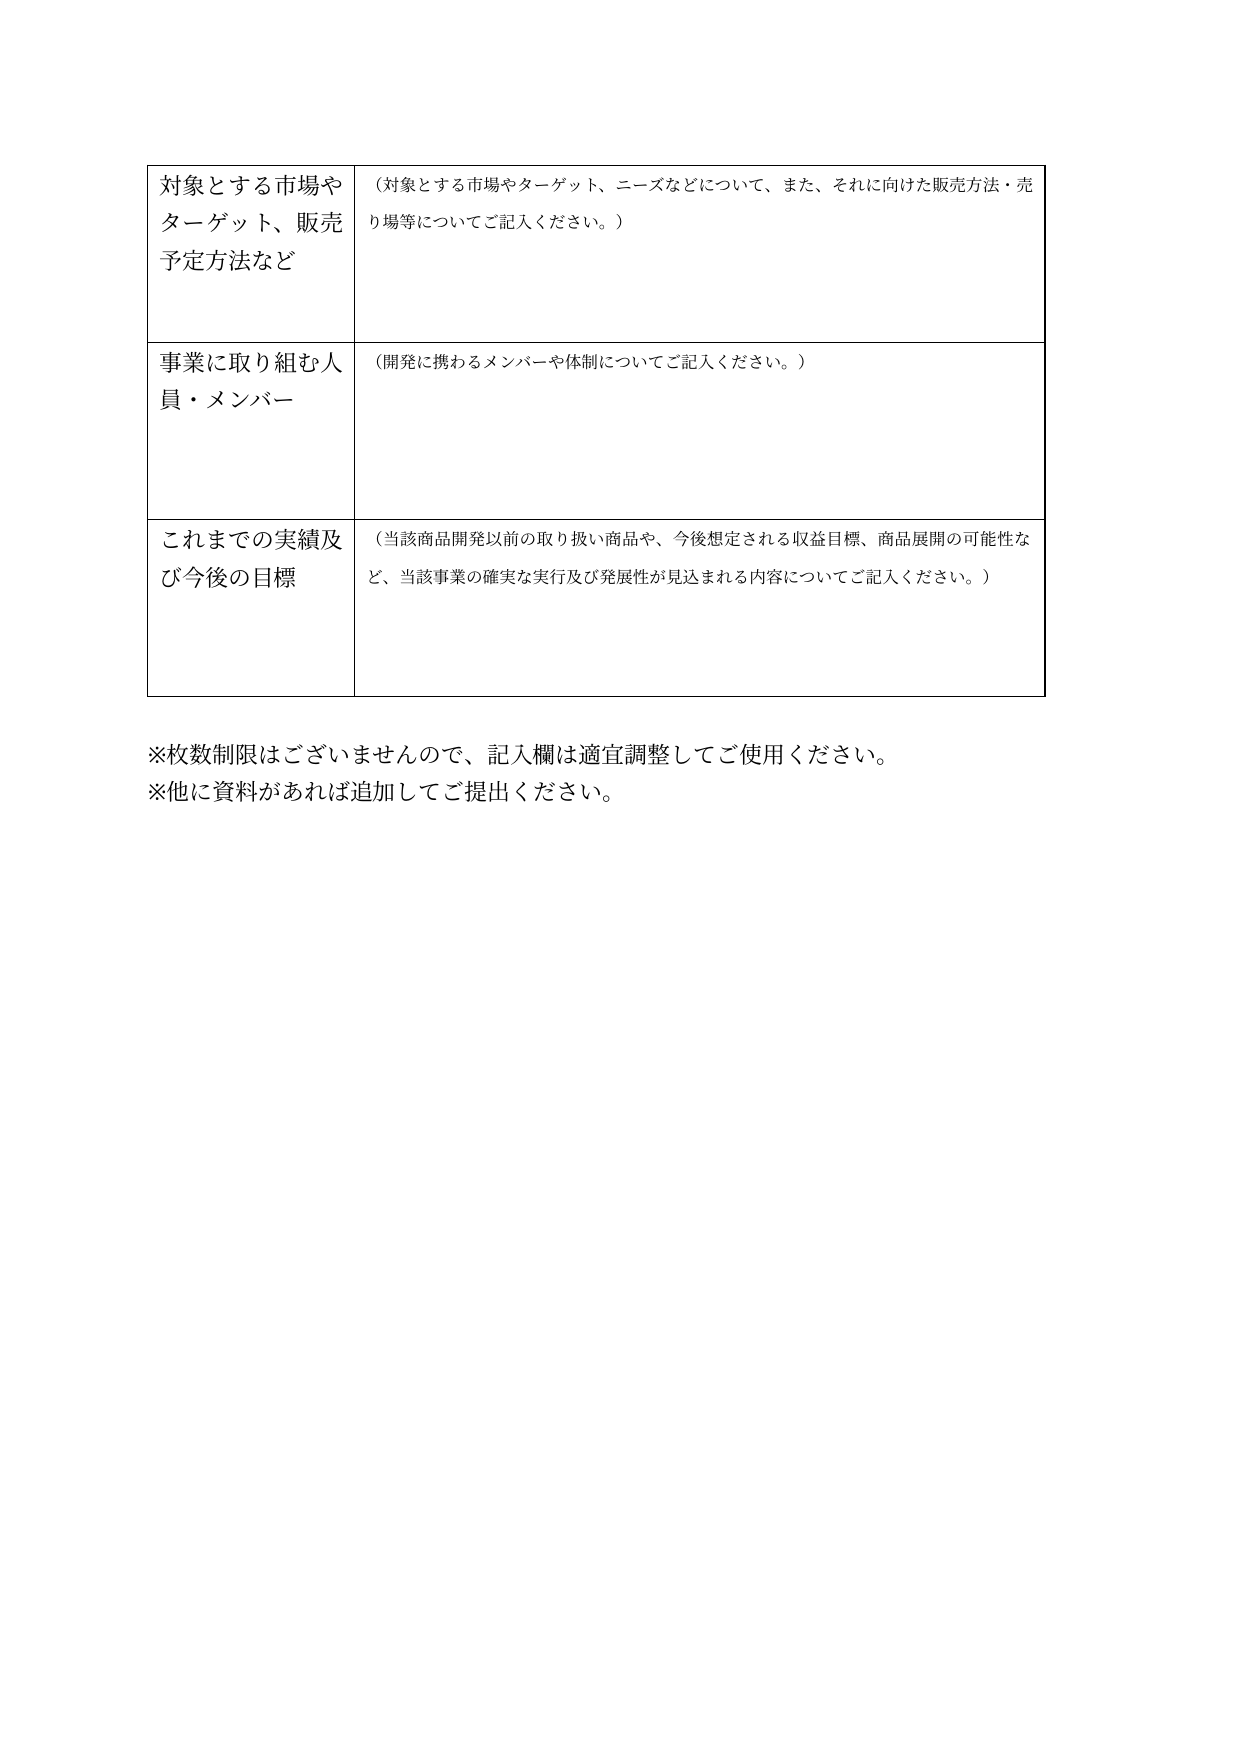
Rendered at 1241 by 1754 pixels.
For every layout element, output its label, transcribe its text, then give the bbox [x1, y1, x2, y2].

table_cell 事業に取り組む人員・メンバー [148, 343, 354, 519]
list ※他に資料があれば追加してご提出ください。 [148, 772, 1092, 809]
list ※枚数制限はございませんので、記入欄は適宜調整してご使用ください。 [148, 734, 1092, 772]
table_cell 対象とする市場やターゲット、販売予定方法など [148, 166, 354, 342]
table_cell （開発に携わるメンバーや体制についてご記入ください。） [355, 343, 1044, 519]
table_cell これまでの実績及び今後の目標 [148, 520, 354, 696]
table_cell （当該商品開発以前の取り扱い商品や、今後想定される収益目標、商品展開の可能性など、当該事業の確実な実行及び発展性が見込まれる内容についてご記入ください。） [355, 520, 1044, 696]
table_cell （対象とする市場やターゲット、ニーズなどについて、また、それに向けた販売方法・売り場等についてご記入ください。） [355, 166, 1044, 342]
